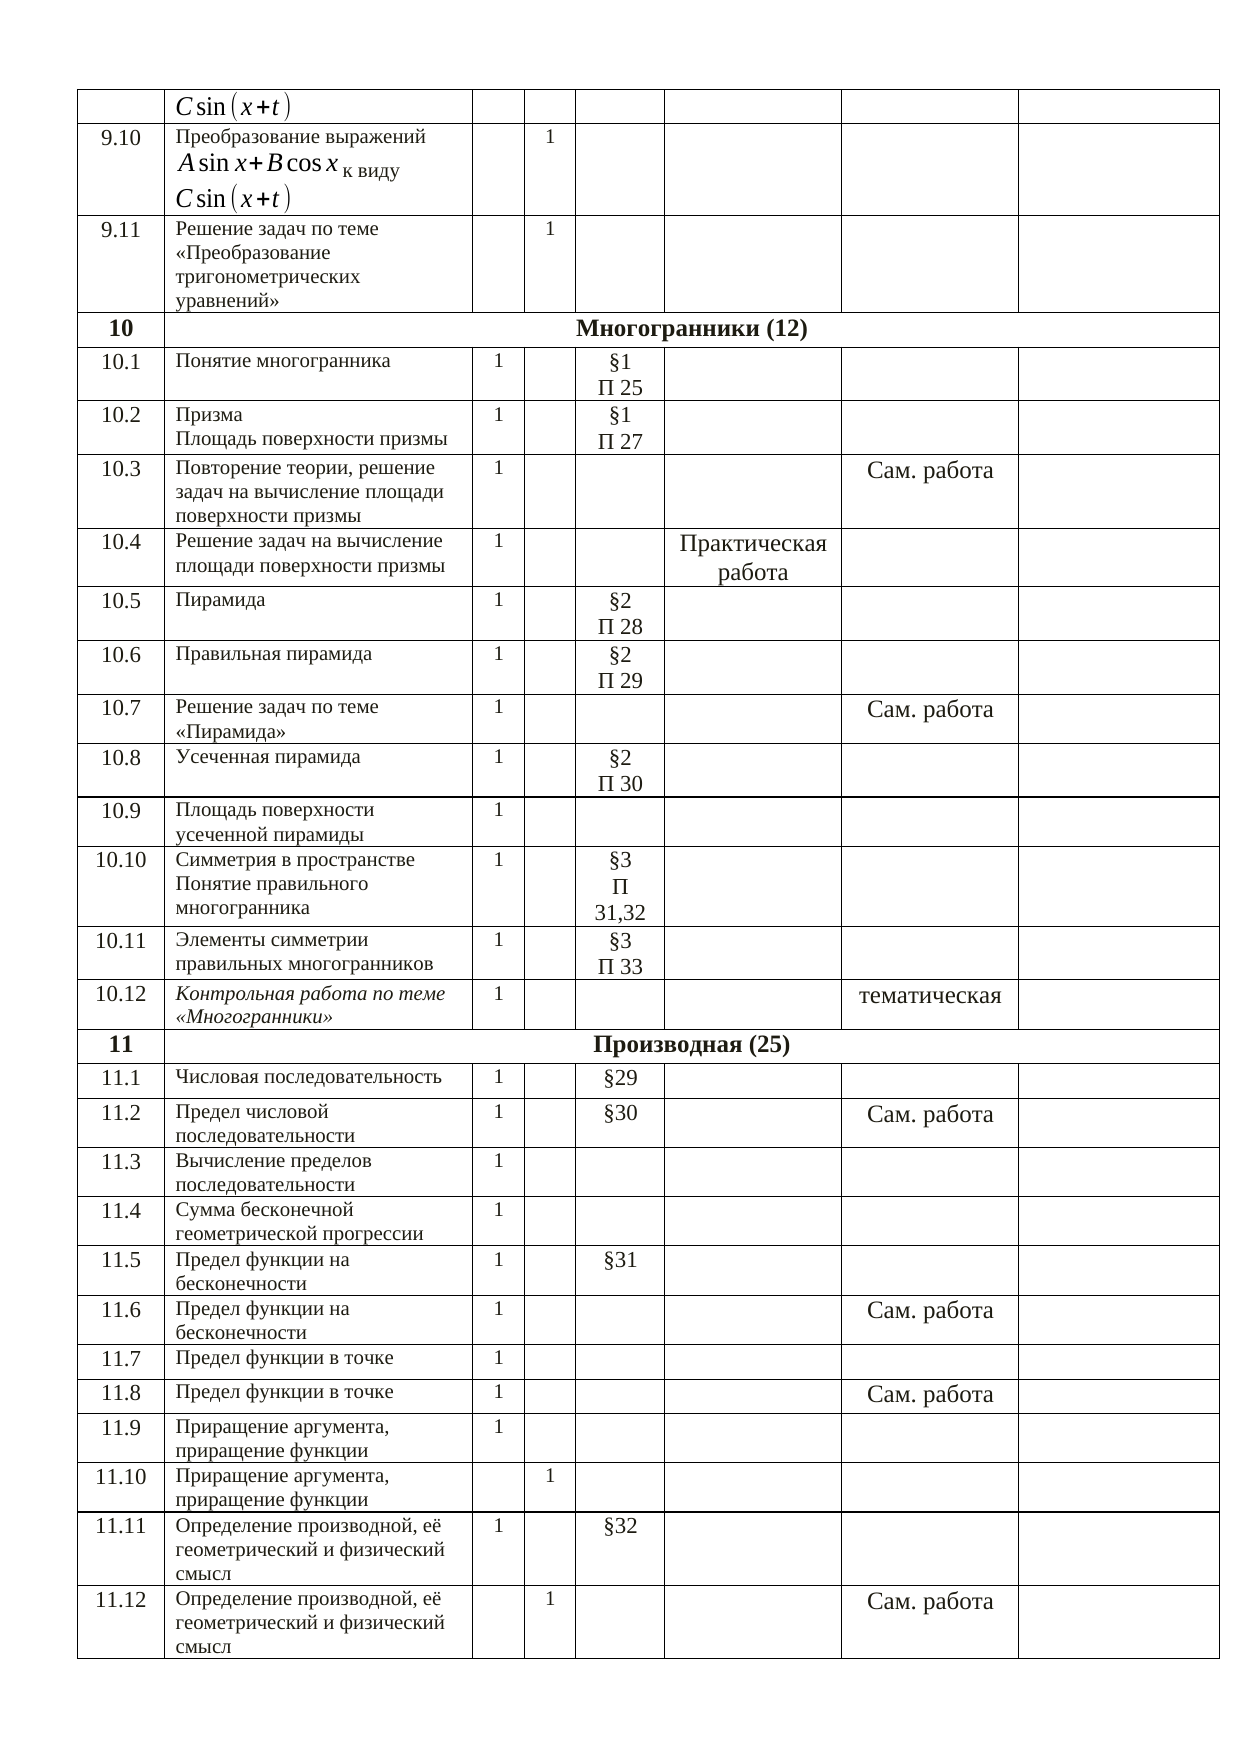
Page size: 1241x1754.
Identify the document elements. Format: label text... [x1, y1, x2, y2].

table_cell Усеченная пирамида [165, 744, 472, 796]
table_cell [576, 980, 664, 1028]
table_cell [525, 1246, 575, 1294]
table_cell 10.7 [78, 695, 164, 743]
table_cell §30 [576, 1099, 664, 1147]
table_cell 1 [473, 927, 524, 979]
table_cell [665, 1296, 841, 1344]
table_cell 1 [473, 847, 524, 926]
table_cell [842, 1064, 1018, 1098]
table_cell Производная (25) [165, 1030, 1219, 1063]
table_cell Решение задач по теме «Пирамида» [165, 695, 472, 743]
table_cell Сумма бесконечной геометрической прогрессии [165, 1197, 472, 1245]
table_cell [665, 1380, 841, 1413]
table_cell [525, 1099, 575, 1147]
table_cell [1019, 980, 1219, 1028]
table_cell 11.6 [78, 1296, 164, 1344]
table_cell [473, 1586, 524, 1658]
table_cell [1019, 847, 1219, 926]
table_cell [525, 798, 575, 846]
table_cell Сам. работа [842, 455, 1018, 527]
table_cell 10.10 [78, 847, 164, 926]
table_cell Симметрия в пространстве Понятие правильного многогранника [165, 847, 472, 926]
table_cell 1 [525, 124, 575, 215]
table_cell 10.9 [78, 798, 164, 846]
table_cell Предел функции в точке [165, 1380, 472, 1413]
table_cell [525, 1345, 575, 1378]
table_cell Предел функции в точке [165, 1345, 472, 1378]
table_cell [665, 587, 841, 640]
table_cell [665, 1197, 841, 1245]
table_cell 10.5 [78, 587, 164, 640]
table_cell §2 П 30 [576, 744, 664, 796]
table_cell 11.5 [78, 1246, 164, 1294]
table_cell 1 [473, 695, 524, 743]
table_cell 1 [473, 1064, 524, 1098]
table_cell [665, 980, 841, 1028]
table_cell 1 [473, 641, 524, 693]
table_cell 10.6 [78, 641, 164, 693]
table_cell [525, 641, 575, 693]
table_cell [525, 927, 575, 979]
table_cell §32 [576, 1513, 664, 1585]
table_cell [842, 1463, 1018, 1511]
table_cell 10.12 [78, 980, 164, 1028]
table_cell 10.2 [78, 401, 164, 454]
table_cell 1 [473, 529, 524, 586]
table_cell [525, 1414, 575, 1462]
table_cell [842, 401, 1018, 454]
table_cell 1 [473, 980, 524, 1028]
table_cell [842, 124, 1018, 215]
table_cell [525, 744, 575, 796]
table_cell [1019, 455, 1219, 527]
table_cell [525, 980, 575, 1028]
table_cell [665, 798, 841, 846]
table_cell [525, 1148, 575, 1196]
table_cell [576, 216, 664, 312]
table_cell 11.8 [78, 1380, 164, 1413]
table_cell Сам. работа [842, 695, 1018, 743]
table_cell [665, 1586, 841, 1658]
table_cell [842, 927, 1018, 979]
table_cell 1 [473, 455, 524, 527]
table_cell [665, 1414, 841, 1462]
table_cell Вычисление пределов последовательности [165, 1148, 472, 1196]
table_cell §31 [576, 1246, 664, 1294]
table_cell 1 [473, 1414, 524, 1462]
table_cell [842, 90, 1018, 122]
table_cell §2 П 29 [576, 641, 664, 693]
table_cell [576, 1197, 664, 1245]
table_cell [525, 401, 575, 454]
table_cell [473, 1463, 524, 1511]
table_cell Определение производной, её геометрический и физический смысл [165, 1513, 472, 1585]
table_cell 9.9 [78, 90, 164, 122]
table_cell [576, 1586, 664, 1658]
table_cell [665, 695, 841, 743]
table_cell Определение производной, её геометрический и физический смысл [165, 1586, 472, 1658]
table_cell [1019, 587, 1219, 640]
table_cell 10.3 [78, 455, 164, 527]
table_cell [842, 641, 1018, 693]
table_cell 11.9 [78, 1414, 164, 1462]
table_cell 1 [473, 1296, 524, 1344]
table_cell Предел функции на бесконечности [165, 1296, 472, 1344]
table_cell [842, 529, 1018, 586]
table_cell 10.11 [78, 927, 164, 979]
table_cell [842, 1345, 1018, 1378]
table_cell 1 [473, 348, 524, 400]
table_cell 10 [78, 313, 164, 347]
table_cell 9.10 [78, 124, 164, 215]
table_cell 11.3 [78, 1148, 164, 1196]
table_cell [665, 216, 841, 312]
table_cell тематическая [842, 980, 1018, 1028]
table_cell [1019, 90, 1219, 122]
table_cell Числовая последовательность [165, 1064, 472, 1098]
table_cell [473, 216, 524, 312]
table_cell 11.12 [78, 1586, 164, 1658]
table_cell [525, 1513, 575, 1585]
table_cell §3 П 31,32 [576, 847, 664, 926]
table_cell [665, 401, 841, 454]
table_cell [1019, 927, 1219, 979]
table_cell [576, 1380, 664, 1413]
table_cell Приращение аргумента, приращение функции [165, 1463, 472, 1511]
table_cell [1019, 1414, 1219, 1462]
table_cell 1 [473, 1345, 524, 1378]
table_cell [1019, 1345, 1219, 1378]
table_cell [1019, 1513, 1219, 1585]
table_cell [665, 90, 841, 122]
table_cell [525, 1380, 575, 1413]
table_cell §1 П 27 [576, 401, 664, 454]
table_cell [665, 1513, 841, 1585]
table_cell [1019, 1148, 1219, 1196]
table_cell [842, 1197, 1018, 1245]
table_cell §3 П 33 [576, 927, 664, 979]
table_cell [473, 124, 524, 215]
table_cell [525, 1064, 575, 1098]
table_cell [525, 90, 575, 122]
table_cell [665, 1246, 841, 1294]
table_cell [165, 124, 472, 215]
table_cell 1 [473, 401, 524, 454]
table_cell Приращение аргумента, приращение функции [165, 1414, 472, 1462]
table_cell [525, 455, 575, 527]
table_cell [1019, 641, 1219, 693]
table_cell [1019, 401, 1219, 454]
table_cell [1019, 798, 1219, 846]
table_cell 1 [473, 744, 524, 796]
table_cell Сам. работа [842, 1586, 1018, 1658]
table_cell Элементы симметрии правильных многогранников [165, 927, 472, 979]
table_cell Призма Площадь поверхности призмы [165, 401, 472, 454]
table_cell [576, 1463, 664, 1511]
table_cell [665, 744, 841, 796]
table_cell [665, 1463, 841, 1511]
table_cell 11 [78, 1030, 164, 1063]
table_cell [665, 1099, 841, 1147]
table_cell [1019, 1064, 1219, 1098]
table_cell [525, 529, 575, 586]
table_cell 10.1 [78, 348, 164, 400]
table_cell [576, 1148, 664, 1196]
table_cell Практическая работа [665, 529, 841, 586]
table_cell Решение задач по теме «Преобразование тригонометрических уравнений» [165, 216, 472, 312]
table_cell 1 [525, 1586, 575, 1658]
table_cell 1 [473, 1148, 524, 1196]
table_cell [842, 1414, 1018, 1462]
table_cell 11.7 [78, 1345, 164, 1378]
table_cell 11.2 [78, 1099, 164, 1147]
table_cell Площадь поверхности усеченной пирамиды [165, 798, 472, 846]
table_cell [842, 798, 1018, 846]
table_cell Правильная пирамида [165, 641, 472, 693]
table_cell Сам. работа [842, 1296, 1018, 1344]
table_cell 9.11 [78, 216, 164, 312]
table_cell [1019, 124, 1219, 215]
table_cell [576, 1414, 664, 1462]
table_cell [665, 348, 841, 400]
table_cell [525, 587, 575, 640]
table_cell Контрольная работа по теме «Многогранники» [165, 980, 472, 1028]
table_cell Пирамида [165, 587, 472, 640]
table_cell [842, 587, 1018, 640]
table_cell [165, 90, 472, 122]
table_cell [1019, 1246, 1219, 1294]
table_cell [1019, 744, 1219, 796]
table_cell 1 [473, 1380, 524, 1413]
table_cell [1019, 1296, 1219, 1344]
table_cell 1 [525, 1463, 575, 1511]
table_cell 1 [473, 1246, 524, 1294]
table_cell [1019, 529, 1219, 586]
table_cell 1 [473, 90, 524, 122]
table_cell [842, 1513, 1018, 1585]
table_cell [665, 124, 841, 215]
table_cell 11.10 [78, 1463, 164, 1511]
table_cell [1019, 216, 1219, 312]
table_cell §28 [576, 90, 664, 122]
table_cell [525, 1197, 575, 1245]
table_cell [576, 124, 664, 215]
table_cell [842, 847, 1018, 926]
table_cell 1 [473, 798, 524, 846]
table_cell [665, 1064, 841, 1098]
table_cell [525, 348, 575, 400]
table_cell [1019, 1463, 1219, 1511]
table_cell [576, 1296, 664, 1344]
table_cell 1 [525, 216, 575, 312]
table_cell 11.1 [78, 1064, 164, 1098]
table_cell §29 [576, 1064, 664, 1098]
table_cell [576, 798, 664, 846]
table_cell [842, 216, 1018, 312]
table_cell 1 [473, 1197, 524, 1245]
table_cell Повторение теории, решение задач на вычисление площади поверхности призмы [165, 455, 472, 527]
table_cell Решение задач на вычисление площади поверхности призмы [165, 529, 472, 586]
table_cell [842, 1246, 1018, 1294]
table_cell Предел функции на бесконечности [165, 1246, 472, 1294]
table_cell 11.11 [78, 1513, 164, 1585]
table_cell §2 П 28 [576, 587, 664, 640]
table_cell 11.4 [78, 1197, 164, 1245]
table_cell [665, 1148, 841, 1196]
table_cell Предел числовой последовательности [165, 1099, 472, 1147]
table_cell [1019, 1099, 1219, 1147]
table_cell [665, 847, 841, 926]
table_cell [842, 1148, 1018, 1196]
table_cell [665, 927, 841, 979]
table_cell §1 П 25 [576, 348, 664, 400]
table_cell [842, 744, 1018, 796]
table_cell [1019, 1586, 1219, 1658]
table_cell Многогранники (12) [165, 313, 1219, 347]
table_cell [525, 1296, 575, 1344]
table_cell 1 [473, 1099, 524, 1147]
table_cell Сам. работа [842, 1380, 1018, 1413]
table_cell [842, 348, 1018, 400]
table_cell 10.4 [78, 529, 164, 586]
table_cell Понятие многогранника [165, 348, 472, 400]
table_cell 1 [473, 1513, 524, 1585]
table_cell [525, 695, 575, 743]
table_cell 10.8 [78, 744, 164, 796]
table_cell [525, 847, 575, 926]
table_cell [665, 641, 841, 693]
table_cell [576, 1345, 664, 1378]
table_cell [576, 529, 664, 586]
table_cell [665, 455, 841, 527]
table_cell [576, 455, 664, 527]
table_cell [665, 1345, 841, 1378]
table_cell [1019, 1197, 1219, 1245]
table_cell [576, 695, 664, 743]
table_cell [1019, 695, 1219, 743]
table_cell Сам. работа [842, 1099, 1018, 1147]
table_cell 1 [473, 587, 524, 640]
table_cell [1019, 1380, 1219, 1413]
table_cell [1019, 348, 1219, 400]
